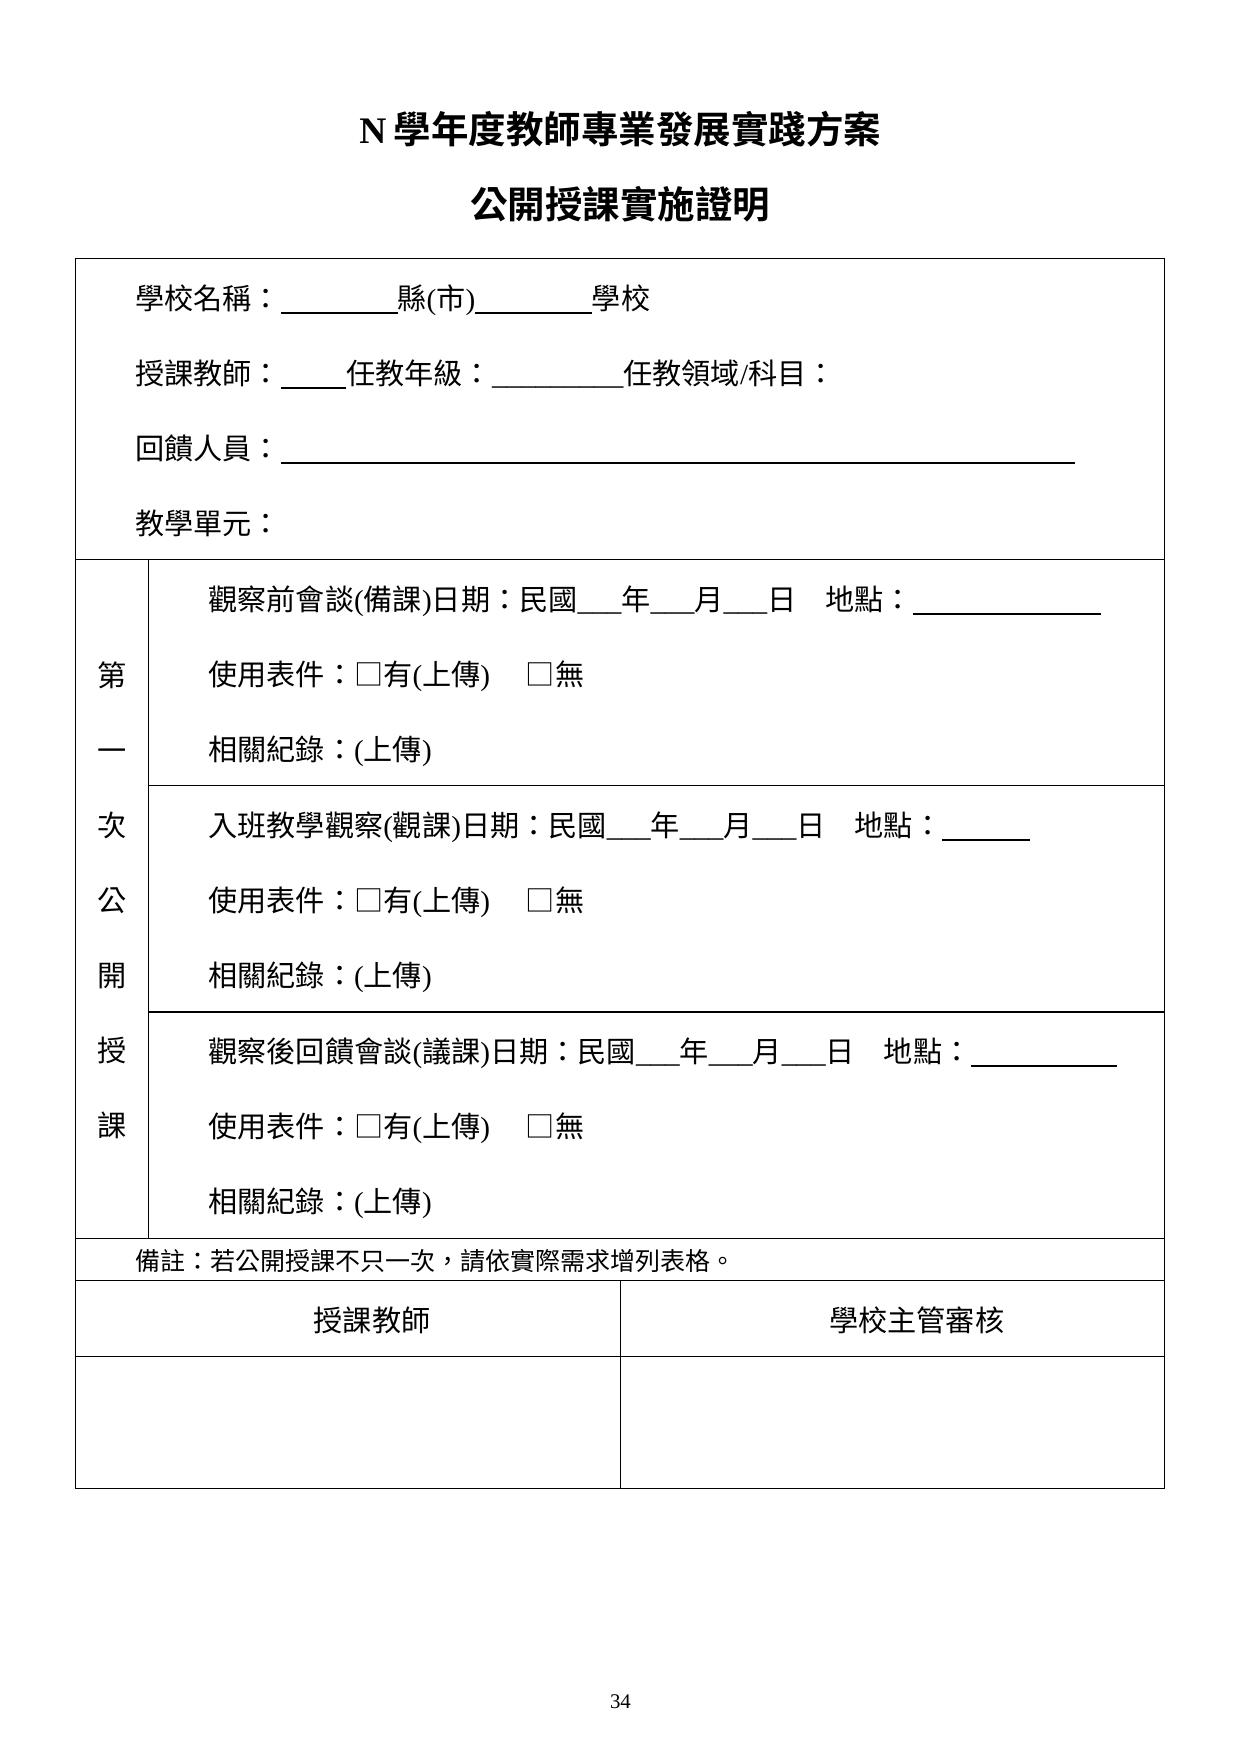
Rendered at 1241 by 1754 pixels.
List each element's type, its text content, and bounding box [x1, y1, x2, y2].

table_cell [76, 1357, 620, 1488]
table_cell 學校主管審核 [621, 1281, 1164, 1356]
table_cell 觀察後回饋會談(議課)日期：民國___年___月___日 地點： 使用表件：□有(上傳) □無 相關紀錄：(上傳) [149, 1013, 1164, 1237]
text N學年度教師專業發展實踐方案 [75, 89, 1165, 164]
table_cell 第一次公開授課 [76, 560, 148, 1237]
table_cell 備註：若公開授課不只一次，請依實際需求增列表格。 [76, 1239, 1164, 1280]
table_cell 授課教師 [76, 1281, 620, 1356]
text 公開授課實施證明 [75, 164, 1165, 239]
table_cell 觀察前會談(備課)日期：民國___年___月___日 地點： 使用表件：□有(上傳) □無 相關紀錄：(上傳) [149, 560, 1164, 785]
table_cell 入班教學觀察(觀課)日期：民國___年___月___日 地點： 使用表件：□有(上傳) □無 相關紀錄：(上傳) [149, 786, 1164, 1011]
table_header 學校名稱： 縣(市) 學校 授課教師： 任教年級：_________任教領域/科目： 回饋人員： 教學單元： [76, 259, 1164, 559]
table_cell [621, 1357, 1164, 1488]
